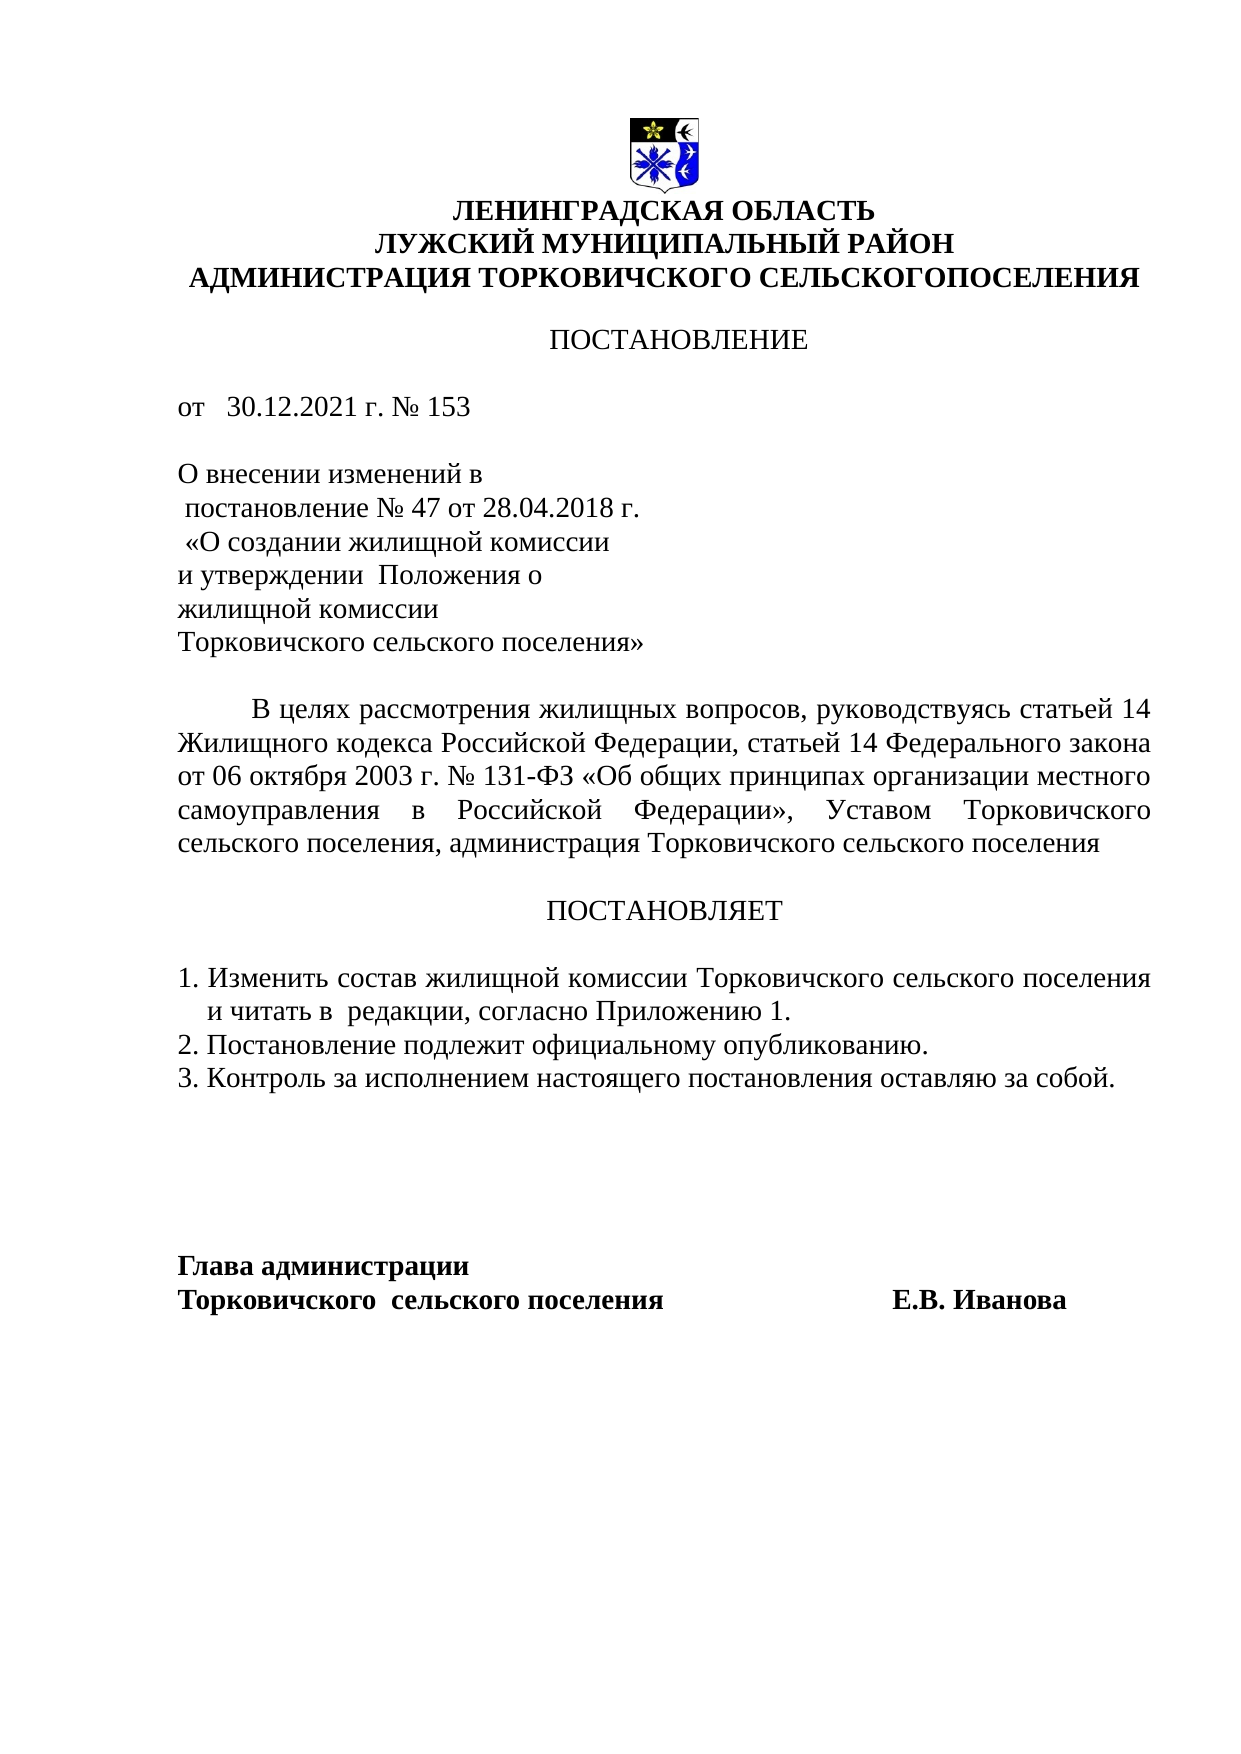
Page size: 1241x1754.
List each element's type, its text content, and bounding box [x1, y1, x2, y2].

text ПОСТАНОВЛЕНИЕ [177, 322, 1152, 356]
text от 30.12.2021 г. № 153 [177, 389, 1152, 423]
subtitle Глава администрации [177, 1248, 1152, 1282]
text 1. Изменить состав жилищной комиссии Торковичского сельского поселения и читать в редакции, согласно Приложению 1. [177, 960, 1152, 1027]
text 3. Контроль за исполнением настоящего постановления оставляю за собой. [177, 1060, 1152, 1094]
text В целях рассмотрения жилищных вопросов, руководствуясь статьей 14 Жилищного кодекса Российской Федерации, статьей 14 Федерального закона от 06 октября . № 131-ФЗ «Об общих принципах организации местного самоуправления в Российской Федерации», Уставом Торковичского сельского поселения, администрация Торковичского сельского поселения [177, 691, 1152, 859]
text жилищной комиссии [177, 591, 1152, 624]
subtitle Торковичского сельского поселения Е.В. Иванова [177, 1282, 1152, 1316]
text ЛУЖСКИЙ МУНИЦИПАЛЬНЫЙ РАЙОН [177, 227, 1152, 260]
text и утверждении Положения о [177, 557, 1152, 591]
text ПОСТАНОВЛЯЕТ [177, 893, 1152, 926]
text АДМИНИСТРАЦИЯ ТОРКОВИЧСКОГО СЕЛЬСКОГОПОСЕЛЕНИЯ [177, 260, 1152, 294]
text ЛЕНИНГРАДСКАЯ ОБЛАСТЬ [177, 193, 1152, 227]
picture [630, 118, 699, 194]
text Торковичского сельского поселения» [177, 624, 1152, 658]
text О внесении изменений в [177, 457, 1152, 490]
text «О создании жилищной комиссии [177, 524, 1152, 557]
text постановление № 47 от 28.04.2018 г. [177, 490, 1152, 524]
text 2. Постановление подлежит официальному опубликованию. [177, 1027, 1152, 1060]
